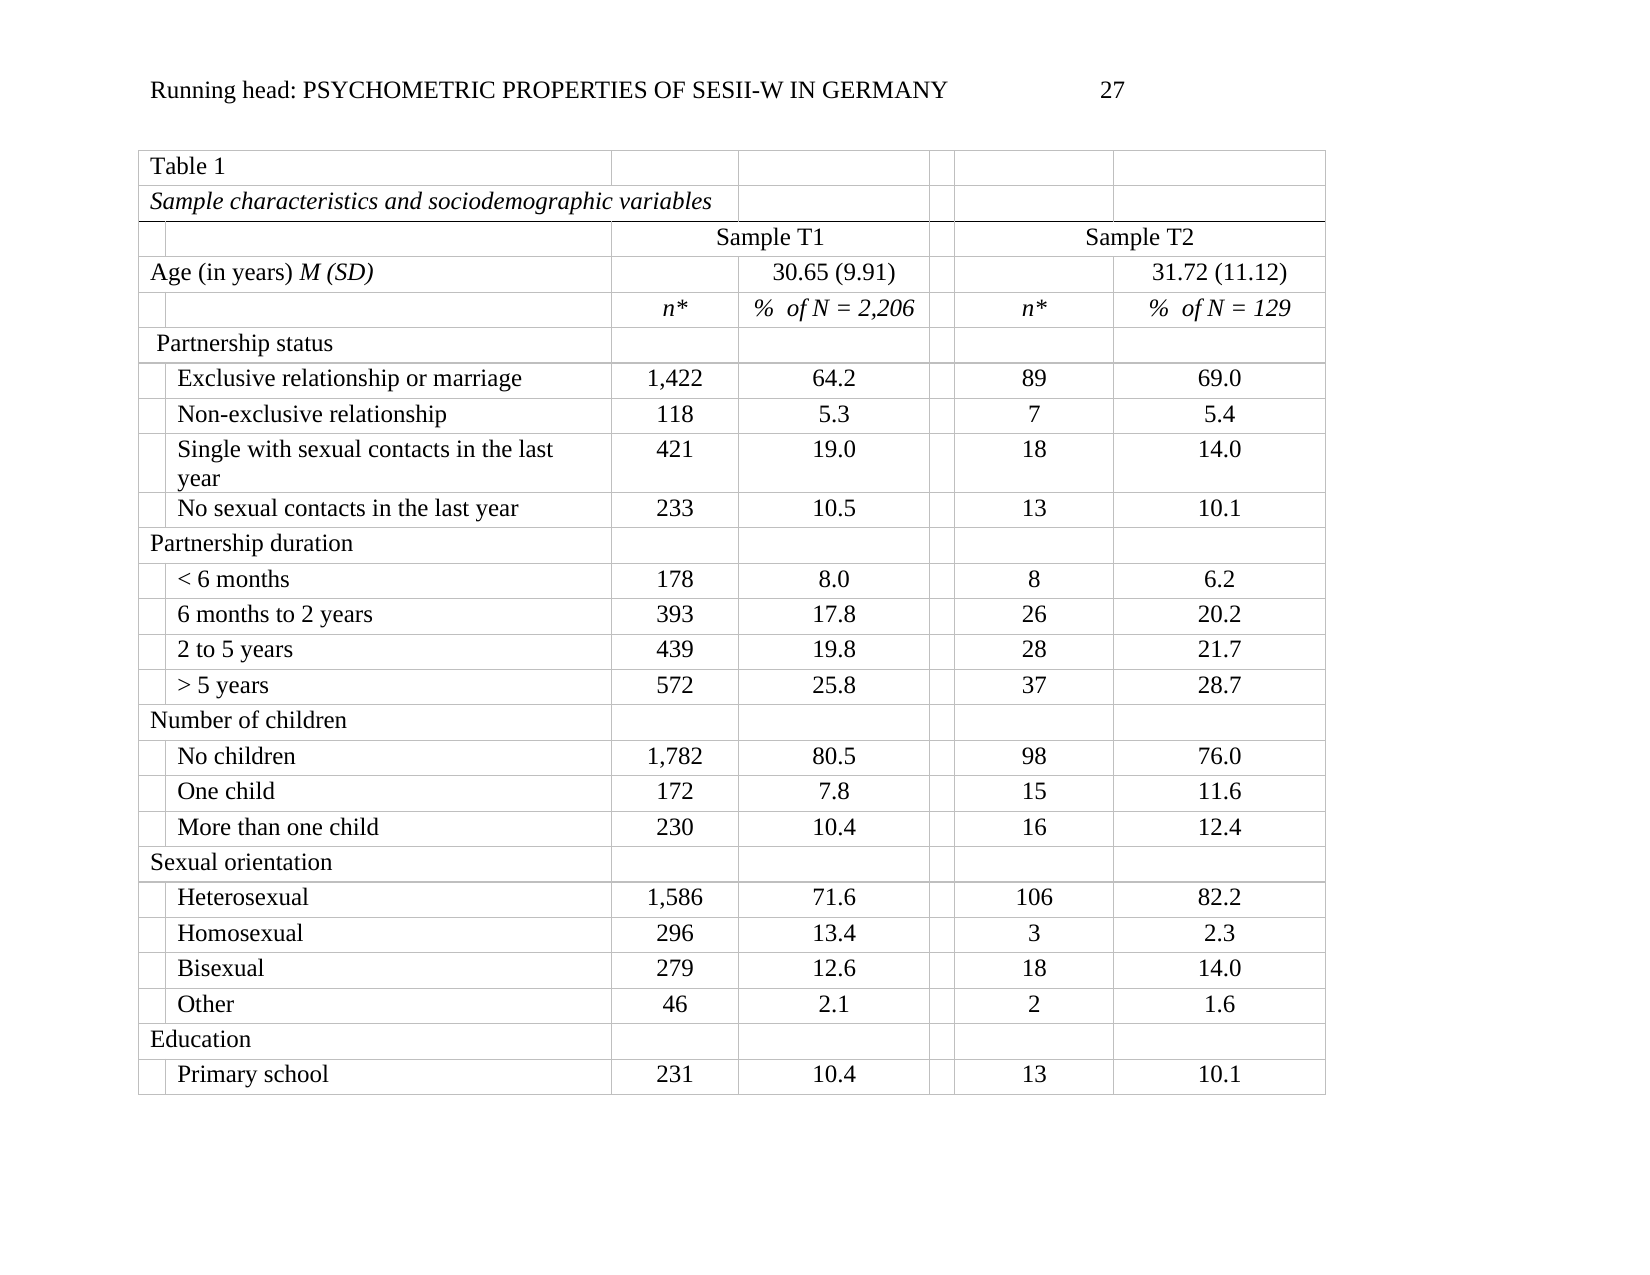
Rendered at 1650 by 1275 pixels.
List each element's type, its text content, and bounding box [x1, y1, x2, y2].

table_cell [139, 670, 165, 704]
table_cell 17.8 [739, 599, 929, 633]
table_cell 7.8 [739, 776, 929, 811]
table_cell % of N = 129 [1114, 293, 1325, 327]
table_cell 31.72 (11.12) [1114, 257, 1325, 292]
table_cell [930, 257, 954, 292]
table_cell 16 [955, 812, 1113, 846]
table_cell 233 [612, 493, 738, 527]
table_cell [930, 434, 954, 492]
table_cell Heterosexual [166, 883, 611, 917]
table_cell 30.65 (9.91) [739, 257, 929, 292]
table_cell 106 [955, 883, 1113, 917]
table_cell Single with sexual contacts in the last year [166, 434, 611, 492]
table_cell [739, 705, 929, 740]
table_cell [139, 741, 165, 775]
table_cell 296 [612, 918, 738, 952]
table_cell [955, 1024, 1113, 1058]
table_cell Bisexual [166, 953, 611, 988]
table_cell 12.4 [1114, 812, 1325, 846]
table_header [1114, 151, 1325, 185]
table_cell Partnership status [139, 328, 611, 362]
table_cell [139, 599, 165, 633]
table_cell [930, 1060, 954, 1094]
table_cell 3 [955, 918, 1113, 952]
table_cell 279 [612, 953, 738, 988]
table_cell [930, 847, 954, 881]
table_cell [930, 989, 954, 1023]
table_cell [139, 222, 165, 256]
table_cell 76.0 [1114, 741, 1325, 775]
table_cell 28.7 [1114, 670, 1325, 704]
table_cell Primary school [166, 1060, 611, 1094]
table_cell [139, 812, 165, 846]
table_cell Sample T2 [955, 222, 1325, 256]
table_cell [139, 493, 165, 527]
table_cell [930, 741, 954, 775]
table_cell 6.2 [1114, 564, 1325, 598]
table_cell [1114, 847, 1325, 881]
table_cell Sample T1 [612, 222, 929, 256]
table_cell [139, 883, 165, 917]
table_cell [139, 399, 165, 433]
table_cell [930, 918, 954, 952]
table_cell 2.1 [739, 989, 929, 1023]
table_cell No sexual contacts in the last year [166, 493, 611, 527]
table_header [955, 151, 1113, 185]
table_cell Sexual orientation [139, 847, 611, 881]
table_cell [930, 222, 954, 256]
table_cell 1.6 [1114, 989, 1325, 1023]
table_cell 230 [612, 812, 738, 846]
table_cell 21.7 [1114, 635, 1325, 669]
table_cell > 5 years [166, 670, 611, 704]
table_cell [139, 293, 165, 327]
table_cell 439 [612, 635, 738, 669]
table_cell One child [166, 776, 611, 811]
table_cell [930, 186, 954, 221]
table_cell [930, 953, 954, 988]
table_cell [1114, 1024, 1325, 1058]
table_cell 46 [612, 989, 738, 1023]
table_cell 82.2 [1114, 883, 1325, 917]
table_cell [930, 293, 954, 327]
table_cell 10.4 [739, 1060, 929, 1094]
table_cell 69.0 [1114, 364, 1325, 398]
table_cell Homosexual [166, 918, 611, 952]
table_cell [930, 705, 954, 740]
table_cell [930, 1024, 954, 1058]
table_cell 172 [612, 776, 738, 811]
table_cell 18 [955, 434, 1113, 492]
table_cell [139, 635, 165, 669]
table_header Table 1 [139, 151, 611, 185]
table_cell [930, 328, 954, 362]
table_cell < 6 months [166, 564, 611, 598]
table_cell [930, 399, 954, 433]
table_cell [612, 1024, 738, 1058]
table_header [930, 151, 954, 185]
table_cell 13 [955, 493, 1113, 527]
table_cell [166, 293, 611, 327]
table_cell 572 [612, 670, 738, 704]
table_header [739, 151, 929, 185]
table_cell 118 [612, 399, 738, 433]
table_cell [612, 705, 738, 740]
table_cell [612, 257, 738, 292]
table_cell 10.4 [739, 812, 929, 846]
table_cell [930, 883, 954, 917]
table_cell 20.2 [1114, 599, 1325, 633]
table_cell 10.5 [739, 493, 929, 527]
table_cell Non-exclusive relationship [166, 399, 611, 433]
table_cell 2 to 5 years [166, 635, 611, 669]
table_cell [930, 364, 954, 398]
table_cell [1114, 705, 1325, 740]
table_cell Education [139, 1024, 611, 1058]
table_cell [955, 847, 1113, 881]
table_cell 6 months to 2 years [166, 599, 611, 633]
table_cell Partnership duration [139, 528, 611, 563]
table_cell [739, 186, 929, 221]
table_cell 178 [612, 564, 738, 598]
table_cell 15 [955, 776, 1113, 811]
table_cell More than one child [166, 812, 611, 846]
table_cell n* [955, 293, 1113, 327]
table_cell 5.4 [1114, 399, 1325, 433]
table_cell [930, 812, 954, 846]
table_cell 5.3 [739, 399, 929, 433]
table_cell [739, 528, 929, 563]
table_cell 14.0 [1114, 953, 1325, 988]
table_cell [1114, 528, 1325, 563]
table_cell 1,782 [612, 741, 738, 775]
table_cell 2 [955, 989, 1113, 1023]
table_cell [139, 1060, 165, 1094]
table_cell [930, 670, 954, 704]
table_cell [139, 776, 165, 811]
table_cell Number of children [139, 705, 611, 740]
table_cell [139, 918, 165, 952]
table_cell 19.8 [739, 635, 929, 669]
table_cell [612, 847, 738, 881]
table_cell 18 [955, 953, 1113, 988]
table_cell [930, 528, 954, 563]
table_cell [930, 564, 954, 598]
table_cell Sample characteristics and sociodemographic variables [139, 186, 738, 221]
table_cell [166, 222, 611, 256]
table_cell [139, 434, 165, 492]
table_cell [139, 564, 165, 598]
table_cell 28 [955, 635, 1113, 669]
table_cell 421 [612, 434, 738, 492]
table_cell [739, 1024, 929, 1058]
table_cell 19.0 [739, 434, 929, 492]
table_cell 7 [955, 399, 1113, 433]
table_cell 10.1 [1114, 1060, 1325, 1094]
table_cell [930, 635, 954, 669]
table_cell 12.6 [739, 953, 929, 988]
table_cell Exclusive relationship or marriage [166, 364, 611, 398]
table_cell [739, 847, 929, 881]
table_cell No children [166, 741, 611, 775]
table_cell [612, 528, 738, 563]
table_cell [1114, 328, 1325, 362]
table_cell [139, 989, 165, 1023]
table_cell n* [612, 293, 738, 327]
table_cell 10.1 [1114, 493, 1325, 527]
table_cell [955, 186, 1113, 221]
table_cell Other [166, 989, 611, 1023]
table_cell 393 [612, 599, 738, 633]
table_cell [139, 953, 165, 988]
table_cell 13.4 [739, 918, 929, 952]
table_cell [739, 328, 929, 362]
table_cell 1,586 [612, 883, 738, 917]
table_cell 37 [955, 670, 1113, 704]
table_header [612, 151, 738, 185]
table_cell [930, 493, 954, 527]
table_cell [930, 599, 954, 633]
table_cell 231 [612, 1060, 738, 1094]
table_cell % of N = 2,206 [739, 293, 929, 327]
table_cell 11.6 [1114, 776, 1325, 811]
table_cell 64.2 [739, 364, 929, 398]
table_cell [930, 776, 954, 811]
table_cell [955, 257, 1113, 292]
table_cell 13 [955, 1060, 1113, 1094]
table_cell [612, 328, 738, 362]
table_cell 25.8 [739, 670, 929, 704]
table_cell [139, 364, 165, 398]
table_cell 98 [955, 741, 1113, 775]
table_cell 89 [955, 364, 1113, 398]
table_cell 8.0 [739, 564, 929, 598]
table_cell [1114, 186, 1325, 221]
table_cell 14.0 [1114, 434, 1325, 492]
table_cell 2.3 [1114, 918, 1325, 952]
table_cell 26 [955, 599, 1113, 633]
table_cell Age (in years) M (SD) [139, 257, 611, 292]
table_cell 1,422 [612, 364, 738, 398]
table_cell 8 [955, 564, 1113, 598]
table_cell [955, 705, 1113, 740]
table_cell [955, 328, 1113, 362]
table_cell [955, 528, 1113, 563]
table_cell 80.5 [739, 741, 929, 775]
table_cell 71.6 [739, 883, 929, 917]
